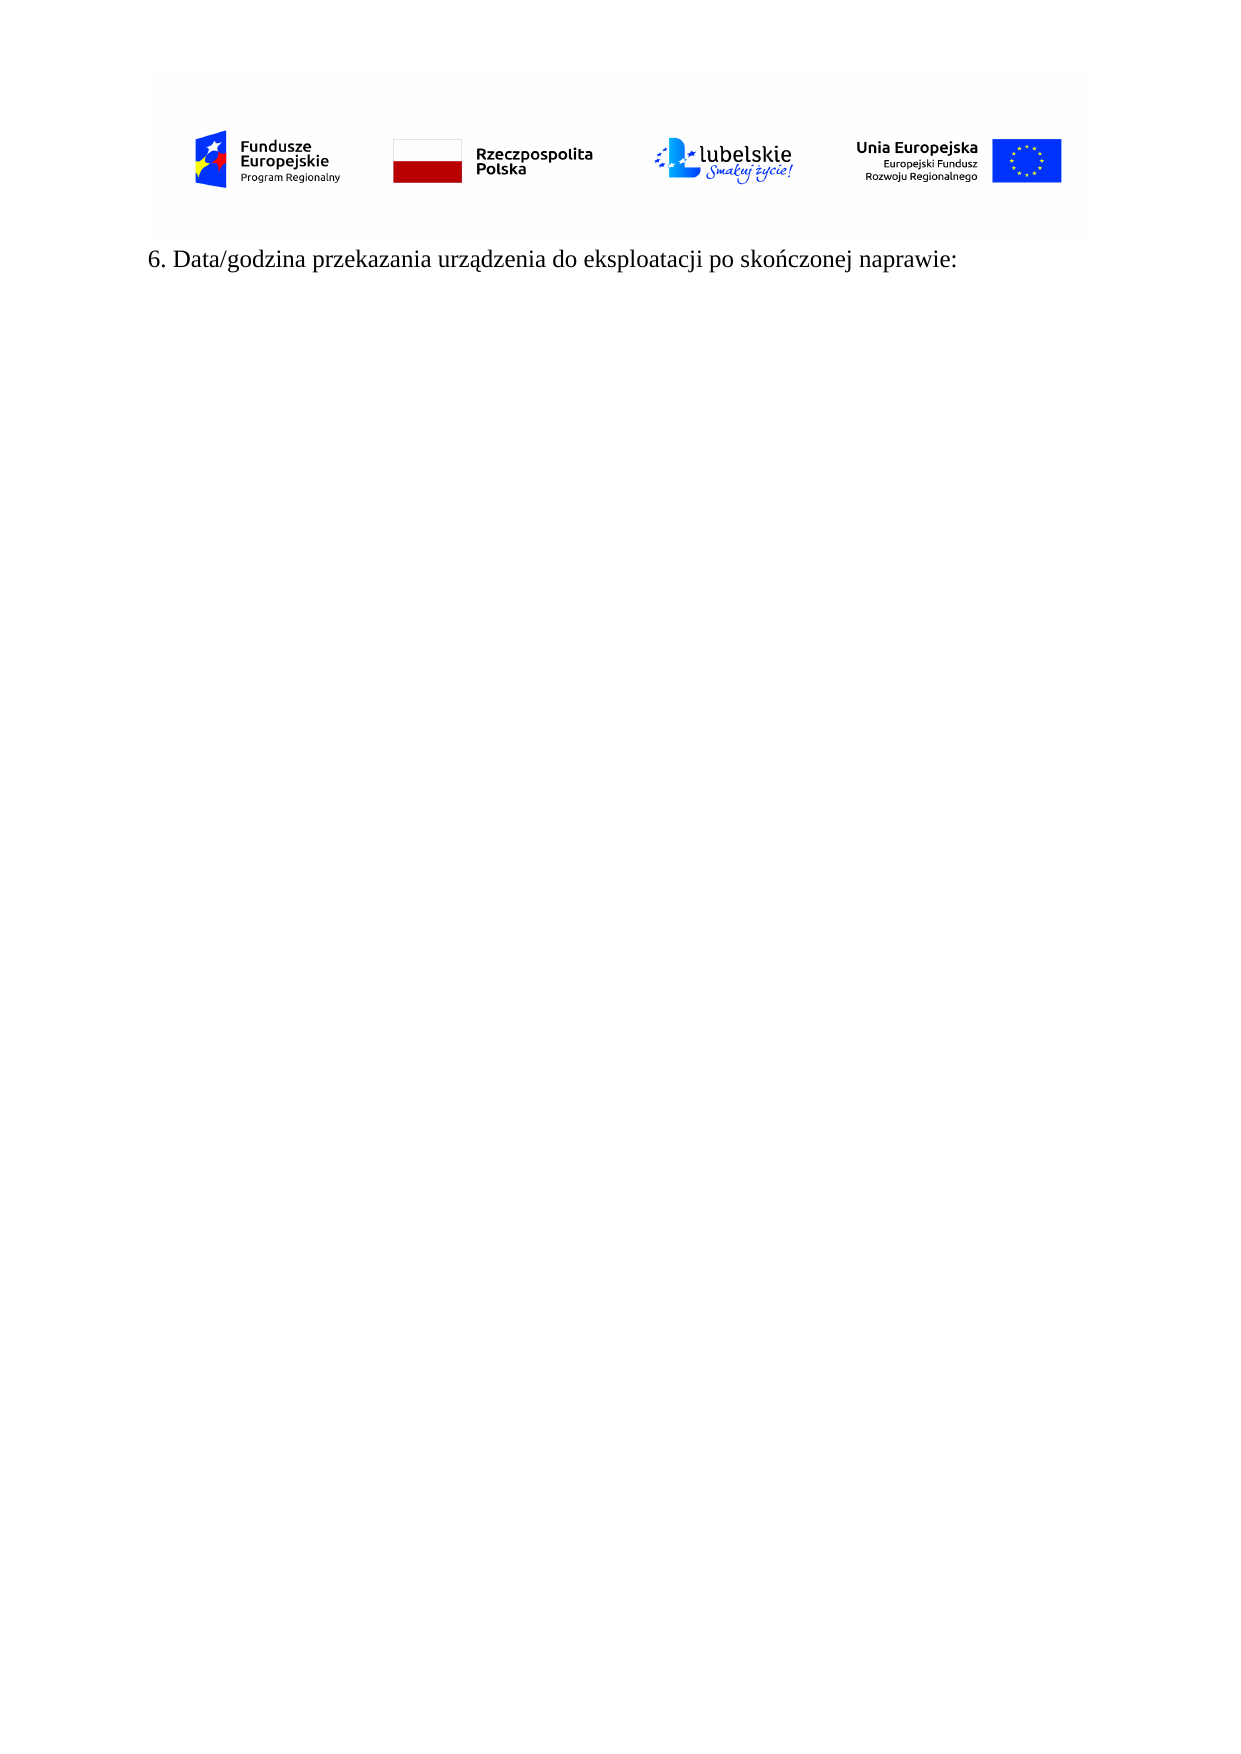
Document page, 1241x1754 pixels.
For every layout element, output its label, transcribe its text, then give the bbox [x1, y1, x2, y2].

picture [147, 73, 1093, 244]
text 6. Data/godzina przekazania urządzenia do eksploatacji po skończonej naprawie: [148, 244, 1093, 272]
